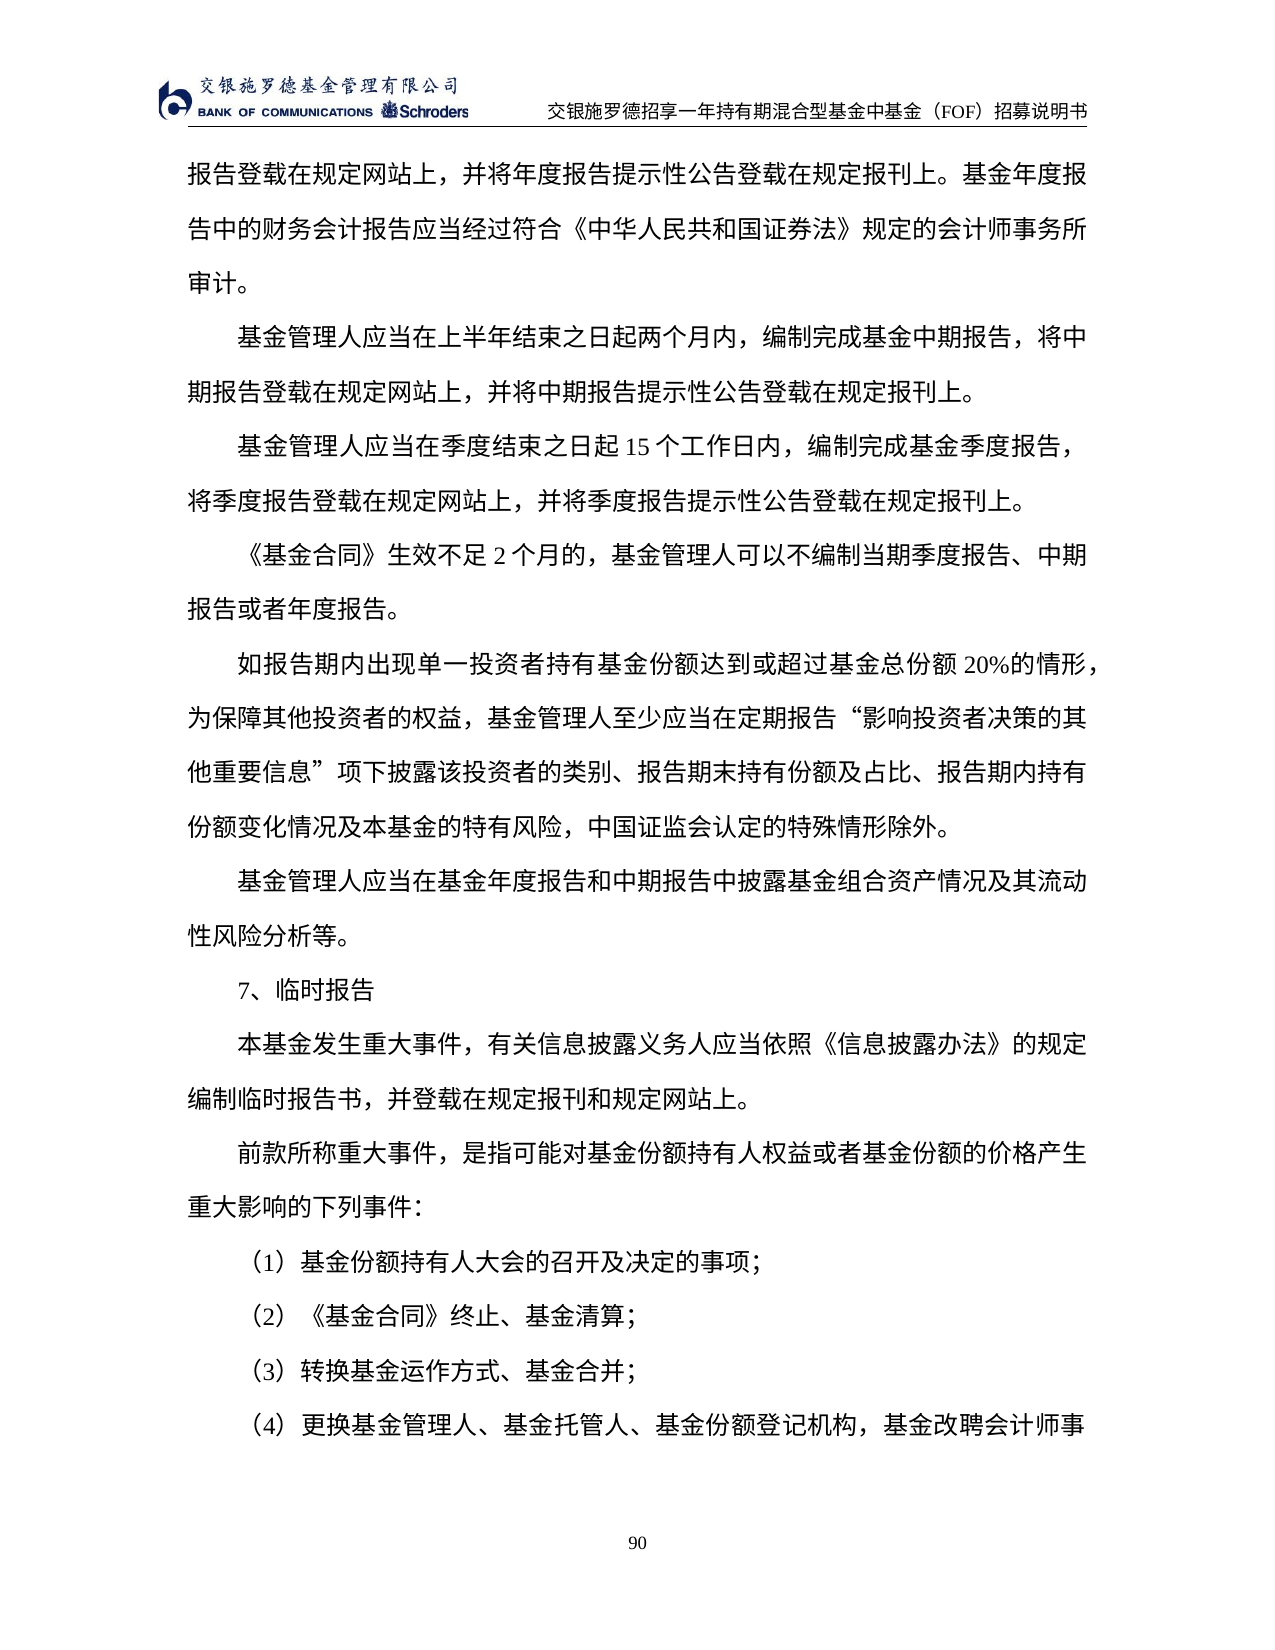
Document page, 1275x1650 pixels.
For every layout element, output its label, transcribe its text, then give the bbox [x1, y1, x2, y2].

text 本基金发生重大事件，有关信息披露义务人应当依照《信息披露办法》的规定编制临时报告书，并登载在规定报刊和规定网站上。 [187, 1025, 1087, 1115]
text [187, 155, 1087, 300]
text （2）《基金合同》终止、基金清算； [187, 1297, 1087, 1333]
text （3）转换基金运作方式、基金合并； [187, 1351, 1087, 1387]
text 基金管理人应当在上半年结束之日起两个月内，编制完成基金中期报告，将中期报告登载在规定网站上，并将中期报告提示性公告登载在规定报刊上。 [187, 318, 1087, 408]
text 7、临时报告 [187, 970, 1087, 1007]
text 《基金合同》生效不足2个月的，基金管理人可以不编制当期季度报告、中期报告或者年度报告。 [187, 535, 1087, 626]
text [187, 1405, 1087, 1442]
picture [158, 76, 469, 120]
text （1）基金份额持有人大会的召开及决定的事项； [187, 1242, 1087, 1278]
text 基金管理人应当在基金年度报告和中期报告中披露基金组合资产情况及其流动性风险分析等。 [187, 862, 1087, 952]
text 如报告期内出现单一投资者持有基金份额达到或超过基金总份额20%的情形，为保障其他投资者的权益，基金管理人至少应当在定期报告“影响投资者决策的其他重要信息”项下披露该投资者的类别、报告期末持有份额及占比、报告期内持有份额变化情况及本基金的特有风险，中国证监会认定的特殊情形除外。 [187, 644, 1087, 843]
text 前款所称重大事件，是指可能对基金份额持有人权益或者基金份额的价格产生重大影响的下列事件： [187, 1133, 1087, 1224]
text 基金管理人应当在季度结束之日起15个工作日内，编制完成基金季度报告，将季度报告登载在规定网站上，并将季度报告提示性公告登载在规定报刊上。 [187, 427, 1087, 517]
